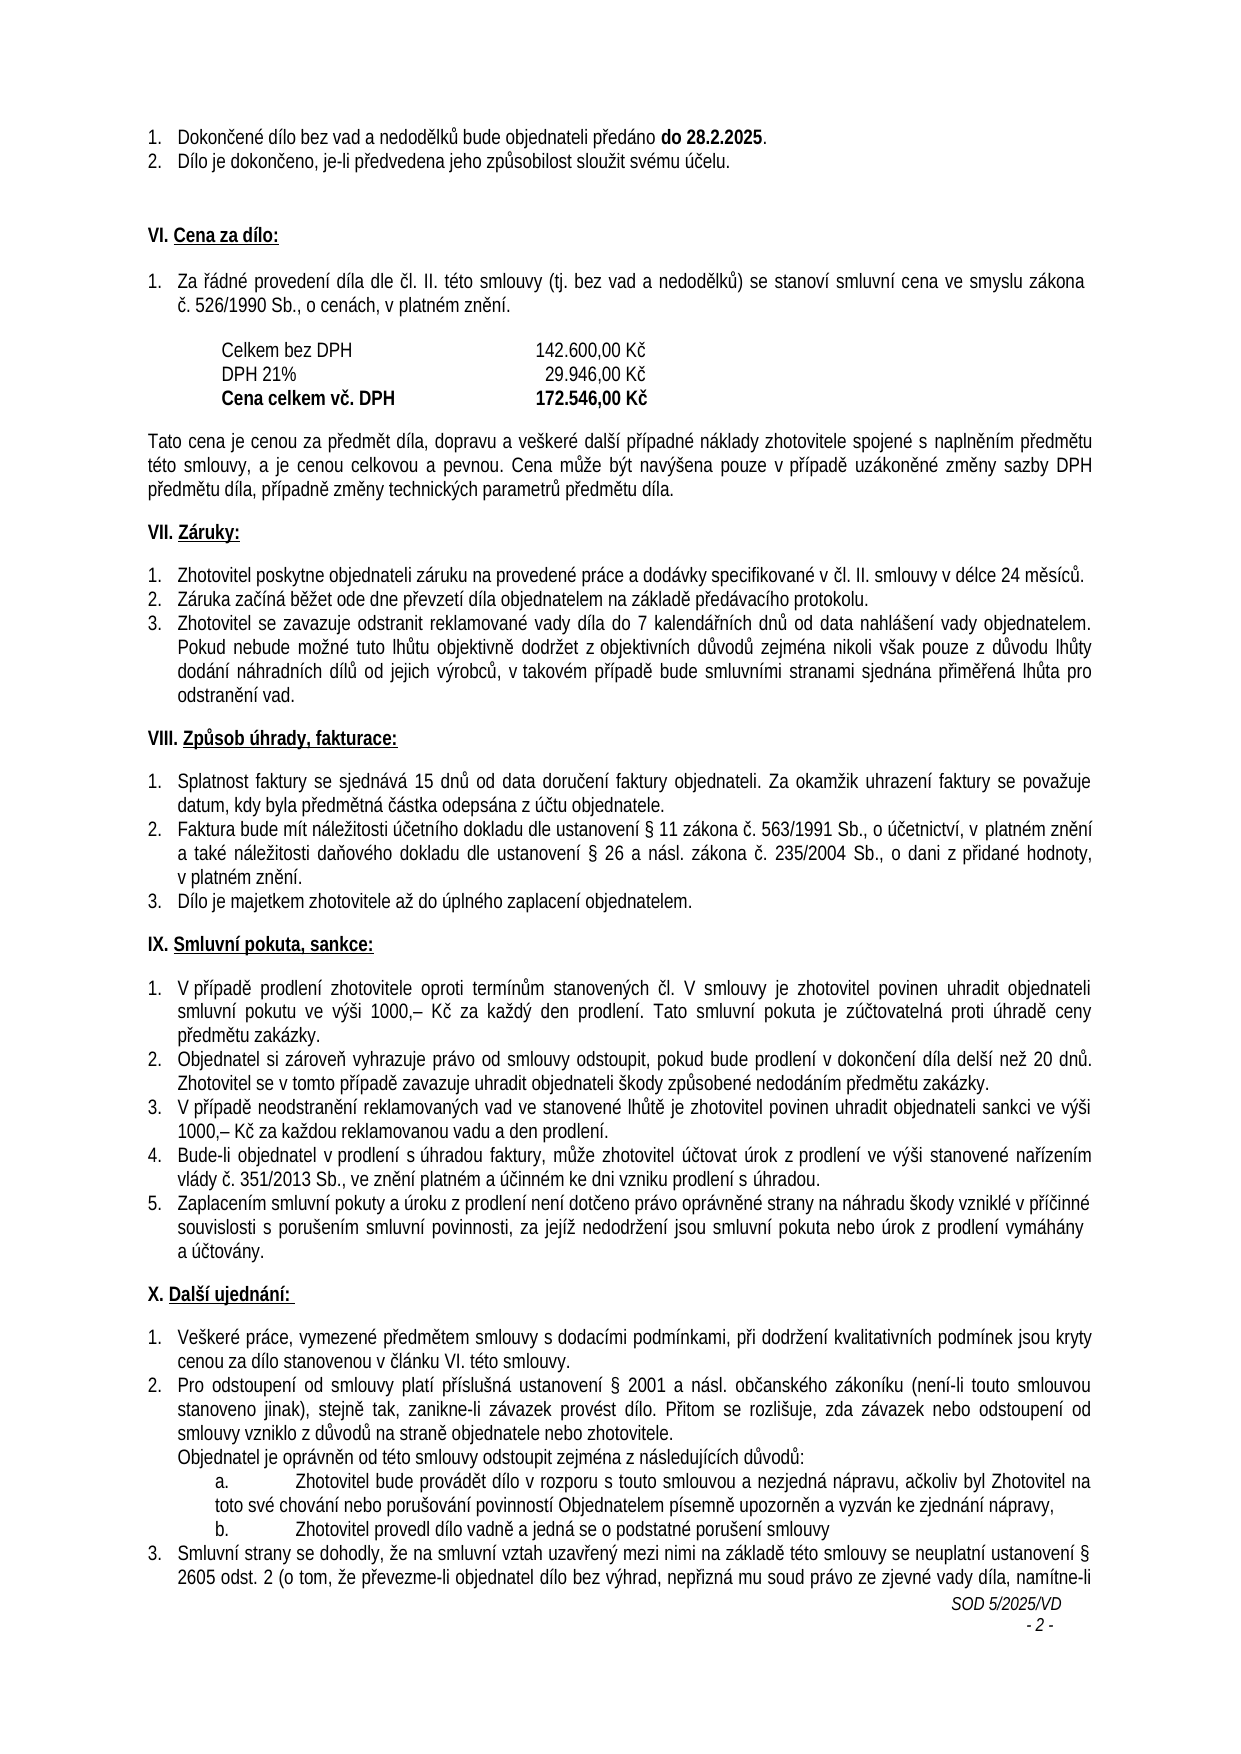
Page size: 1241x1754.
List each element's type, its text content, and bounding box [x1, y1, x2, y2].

text Celkem bez DPH 142.600,00 Kč [148, 338, 1092, 362]
text b. Zhotovitel provedl dílo vadně a jedná se o podstatné porušení smlouvy [215, 1517, 1092, 1541]
text VIII. Způsob úhrady, fakturace: [148, 726, 1092, 750]
text VI. Cena za dílo: [148, 223, 1092, 247]
list Splatnost faktury se sjednává 15 dnů od data doručení faktury objednateli. Za okamžik uhrazení faktury se považuje datum, kdy byla předmětná částka odepsána z účtu objednatele. [148, 769, 1092, 817]
list Záruka začíná běžet ode dne převzetí díla objednatelem na základě předávacího protokolu. [148, 587, 1092, 611]
text Cena celkem vč. DPH 172.546,00 Kč [148, 386, 1092, 410]
list Dílo je dokončeno, je-li předvedena jeho způsobilost sloužit svému účelu. [148, 149, 1092, 173]
text Objednatel je oprávněn od této smlouvy odstoupit zejména z následujících důvodů: [177, 1445, 1092, 1469]
list Zhotovitel se zavazuje odstranit reklamované vady díla do 7 kalendářních dnů od data nahlášení vady objednatelem. Pokud nebude možné tuto lhůtu objektivně dodržet z objektivních důvodů zejména nikoli však pouze z důvodu lhůty dodání náhradních dílů od jejich výrobců, v takovém případě bude smluvními stranami sjednána přiměřená lhůta pro odstranění vad. [148, 611, 1092, 707]
text a. Zhotovitel bude provádět dílo v rozporu s touto smlouvou a nezjedná nápravu, ačkoliv byl Zhotovitel na toto své chování nebo porušování povinností Objednatelem písemně upozorněn a vyzván ke zjednání nápravy, [215, 1469, 1092, 1517]
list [148, 1541, 1092, 1589]
list Pro odstoupení od smlouvy platí příslušná ustanovení § 2001 a násl. občanského zákoníku (není-li touto smlouvou stanoveno jinak), stejně tak, zanikne-li závazek provést dílo. Přitom se rozlišuje, zda závazek nebo odstoupení od smlouvy vzniklo z důvodů na straně objednatele nebo zhotovitele. [148, 1373, 1092, 1445]
text IX. Smluvní pokuta, sankce: [148, 932, 1092, 956]
list Objednatel si zároveň vyhrazuje právo od smlouvy odstoupit, pokud bude prodlení v dokončení díla delší než 20 dnů. Zhotovitel se v tomto případě zavazuje uhradit objednateli škody způsobené nedodáním předmětu zakázky. [148, 1047, 1092, 1095]
text VII. Záruky: [148, 520, 1092, 544]
list Veškeré práce, vymezené předmětem smlouvy s dodacími podmínkami, při dodržení kvalitativních podmínek jsou kryty cenou za dílo stanovenou v článku VI. této smlouvy. [148, 1325, 1092, 1373]
text Tato cena je cenou za předmět díla, dopravu a veškeré další případné náklady zhotovitele spojené s naplněním předmětu této smlouvy, a je cenou celkovou a pevnou. Cena může být navýšena pouze v případě uzákoněné změny sazby DPH předmětu díla, případně změny technických parametrů předmětu díla. [148, 429, 1092, 501]
list Zaplacením smluvní pokuty a úroku z prodlení není dotčeno právo oprávněné strany na náhradu škody vzniklé v příčinné souvislosti s porušením smluvní povinnosti, za jejíž nedodržení jsou smluvní pokuta nebo úrok z prodlení vymáhány a účtovány. [148, 1191, 1092, 1263]
list Zhotovitel poskytne objednateli záruku na provedené práce a dodávky specifikované v čl. II. smlouvy v délce 24 měsíců. [148, 563, 1092, 587]
list V případě prodlení zhotovitele oproti termínům stanovených čl. V smlouvy je zhotovitel povinen uhradit objednateli smluvní pokutu ve výši 1000,– Kč za každý den prodlení. Tato smluvní pokuta je zúčtovatelná proti úhradě ceny předmětu zakázky. [148, 976, 1092, 1047]
text DPH 21% 29.946,00 Kč [148, 362, 1092, 386]
list Za řádné provedení díla dle čl. II. této smlouvy (tj. bez vad a nedodělků) se stanoví smluvní cena ve smyslu zákona č. 526/1990 Sb., o cenách, v platném znění. [148, 269, 1092, 317]
list V případě neodstranění reklamovaných vad ve stanovené lhůtě je zhotovitel povinen uhradit objednateli sankci ve výši 1000,– Kč za každou reklamovanou vadu a den prodlení. [148, 1095, 1092, 1143]
list Dílo je majetkem zhotovitele až do úplného zaplacení objednatelem. [148, 889, 1092, 913]
list Bude-li objednatel v prodlení s úhradou faktury, může zhotovitel účtovat úrok z prodlení ve výši stanovené nařízením vlády č. 351/2013 Sb., ve znění platném a účinném ke dni vzniku prodlení s úhradou. [148, 1143, 1092, 1191]
list Faktura bude mít náležitosti účetního dokladu dle ustanovení § 11 zákona č. 563/1991 Sb., o účetnictví, v platném znění a také náležitosti daňového dokladu dle ustanovení § 26 a násl. zákona č. 235/2004 Sb., o dani z přidané hodnoty, v platném znění. [148, 817, 1092, 889]
text X. Další ujednání: [148, 1282, 1092, 1306]
list Dokončené dílo bez vad a nedodělků bude objednateli předáno do 28.2.2025. [148, 125, 1092, 149]
